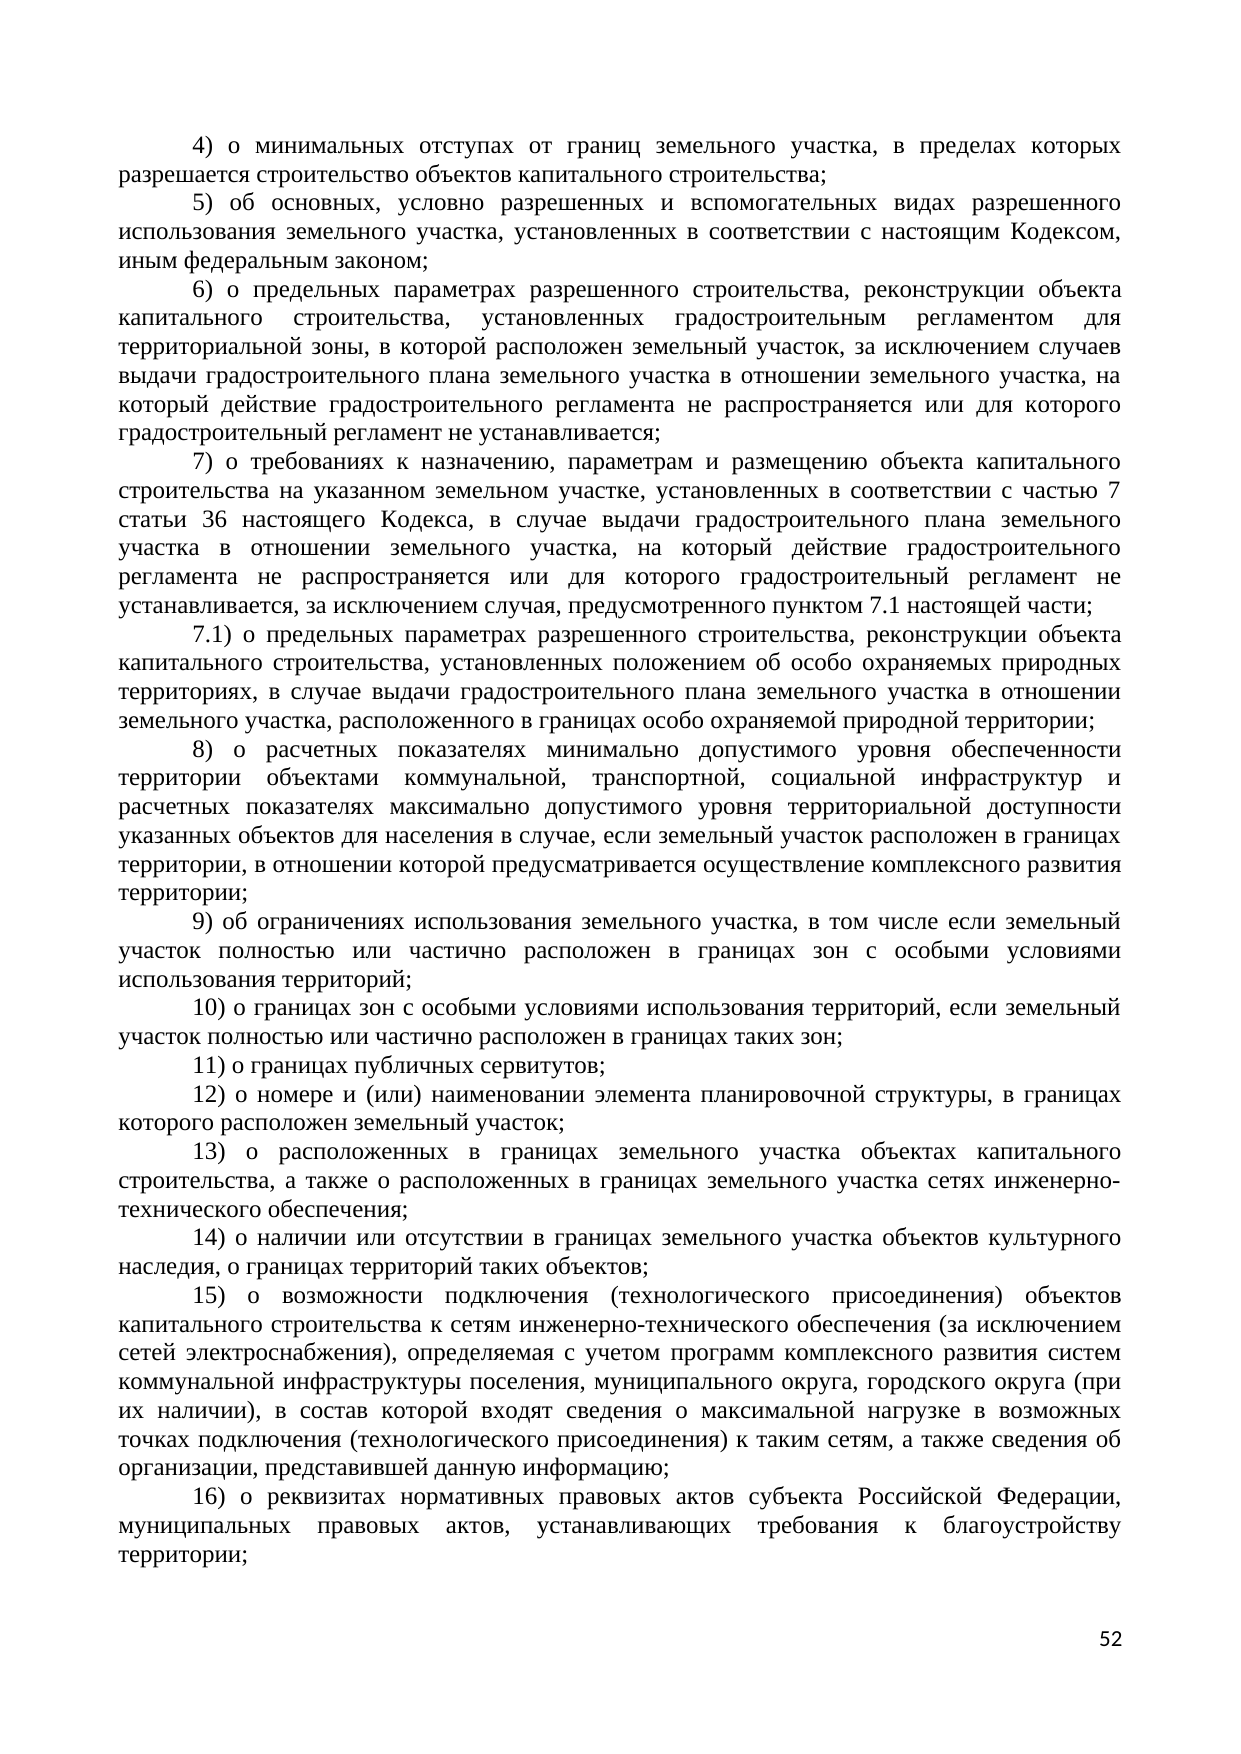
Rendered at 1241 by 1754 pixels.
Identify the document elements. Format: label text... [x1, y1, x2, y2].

text 5) об основных, условно разрешенных и вспомогательных видах разрешенного использования земельного участка, установленных в соответствии с настоящим Кодексом, иным федеральным законом; [118, 187, 1122, 274]
text 7) о требованиях к назначению, параметрам и размещению объекта капитального строительства на указанном земельном участке, установленных в соответствии с частью 7 статьи 36 настоящего Кодекса, в случае выдачи градостроительного плана земельного участка в отношении земельного участка, на который действие градостроительного регламента не распространяется или для которого градостроительный регламент не устанавливается, за исключением случая, предусмотренного пунктом 7.1 настоящей части; [118, 446, 1122, 619]
text 4) о минимальных отступах от границ земельного участка, в пределах которых разрешается строительство объектов капитального строительства; [118, 130, 1122, 187]
text 10) о границах зон с особыми условиями использования территорий, если земельный участок полностью или частично расположен в границах таких зон; [118, 992, 1122, 1050]
text 15) о возможности подключения (технологического присоединения) объектов капитального строительства к сетям инженерно-технического обеспечения (за исключением сетей электроснабжения), определяемая с учетом программ комплексного развития систем коммунальной инфраструктуры поселения, муниципального округа, городского округа (при их наличии), в состав которой входят сведения о максимальной нагрузке в возможных точках подключения (технологического присоединения) к таким сетям, а также сведения об организации, представившей данную информацию; [118, 1280, 1122, 1481]
text 6) о предельных параметрах разрешенного строительства, реконструкции объекта капитального строительства, установленных градостроительным регламентом для территориальной зоны, в которой расположен земельный участок, за исключением случаев выдачи градостроительного плана земельного участка в отношении земельного участка, на который действие градостроительного регламента не распространяется или для которого градостроительный регламент не устанавливается; [118, 274, 1122, 446]
text 13) о расположенных в границах земельного участка объектах капитального строительства, а также о расположенных в границах земельного участка сетях инженерно-технического обеспечения; [118, 1136, 1122, 1222]
text 11) о границах публичных сервитутов; [118, 1050, 1122, 1079]
text 14) о наличии или отсутствии в границах земельного участка объектов культурного наследия, о границах территорий таких объектов; [118, 1222, 1122, 1280]
text 16) о реквизитах нормативных правовых актов субъекта Российской Федерации, муниципальных правовых актов, устанавливающих требования к благоустройству территории; [118, 1481, 1122, 1567]
text 9) об ограничениях использования земельного участка, в том числе если земельный участок полностью или частично расположен в границах зон с особыми условиями использования территорий; [118, 906, 1122, 992]
text 7.1) о предельных параметрах разрешенного строительства, реконструкции объекта капитального строительства, установленных положением об особо охраняемых природных территориях, в случае выдачи градостроительного плана земельного участка в отношении земельного участка, расположенного в границах особо охраняемой природной территории; [118, 619, 1122, 734]
text 8) о расчетных показателях минимально допустимого уровня обеспеченности территории объектами коммунальной, транспортной, социальной инфраструктур и расчетных показателях максимально допустимого уровня территориальной доступности указанных объектов для населения в случае, если земельный участок расположен в границах территории, в отношении которой предусматривается осуществление комплексного развития территории; [118, 734, 1122, 906]
text 12) о номере и (или) наименовании элемента планировочной структуры, в границах которого расположен земельный участок; [118, 1079, 1122, 1136]
